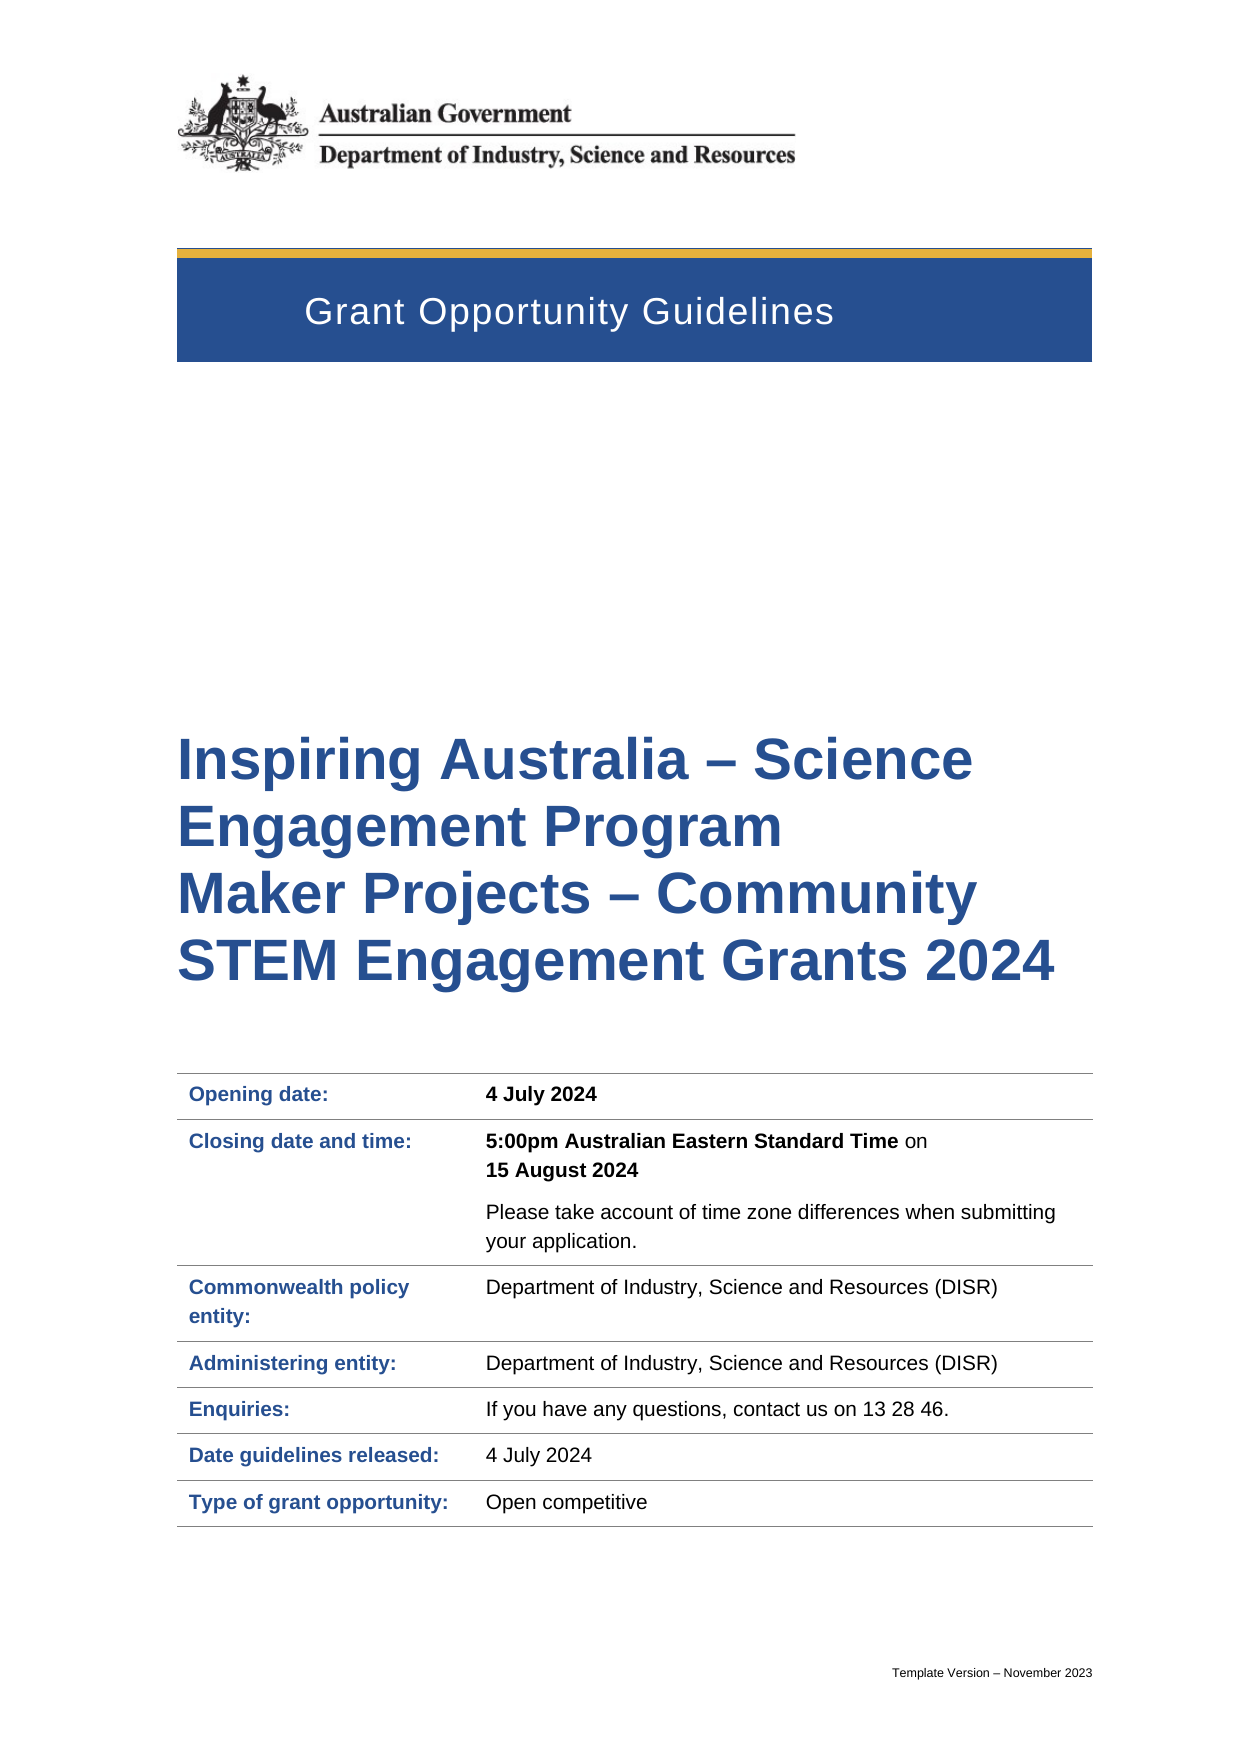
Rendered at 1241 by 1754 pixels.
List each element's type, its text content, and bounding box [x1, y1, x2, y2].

table_cell Department of Industry, Science and Resources (DISR) [474, 1342, 1093, 1387]
table_cell 4 July 2024 [474, 1434, 1093, 1480]
table_cell Commonwealth policy entity: [177, 1266, 474, 1341]
table_cell Administering entity: [177, 1342, 474, 1387]
picture [177, 73, 797, 173]
table_header Opening date: [177, 1074, 474, 1119]
table_cell Department of Industry, Science and Resources (DISR) [474, 1266, 1093, 1341]
subtitle Inspiring Australia – Science Engagement Program Maker Projects – Community STEM Engagement Grants 2024 [177, 725, 1092, 993]
table_cell Enquiries: [177, 1388, 474, 1433]
table_cell If you have any questions, contact us on 13 28 46. [474, 1388, 1093, 1433]
table_cell 5:00pm Australian Eastern Standard Time on 15 August 2024 Please take account of time zone differences when submitting your application. [474, 1120, 1093, 1265]
table_header 4 July 2024 [474, 1074, 1093, 1119]
table_cell Open competitive [474, 1481, 1093, 1526]
table_cell Date guidelines released: [177, 1434, 474, 1480]
table_cell Closing date and time: [177, 1120, 474, 1265]
table_cell Type of grant opportunity: [177, 1481, 474, 1526]
